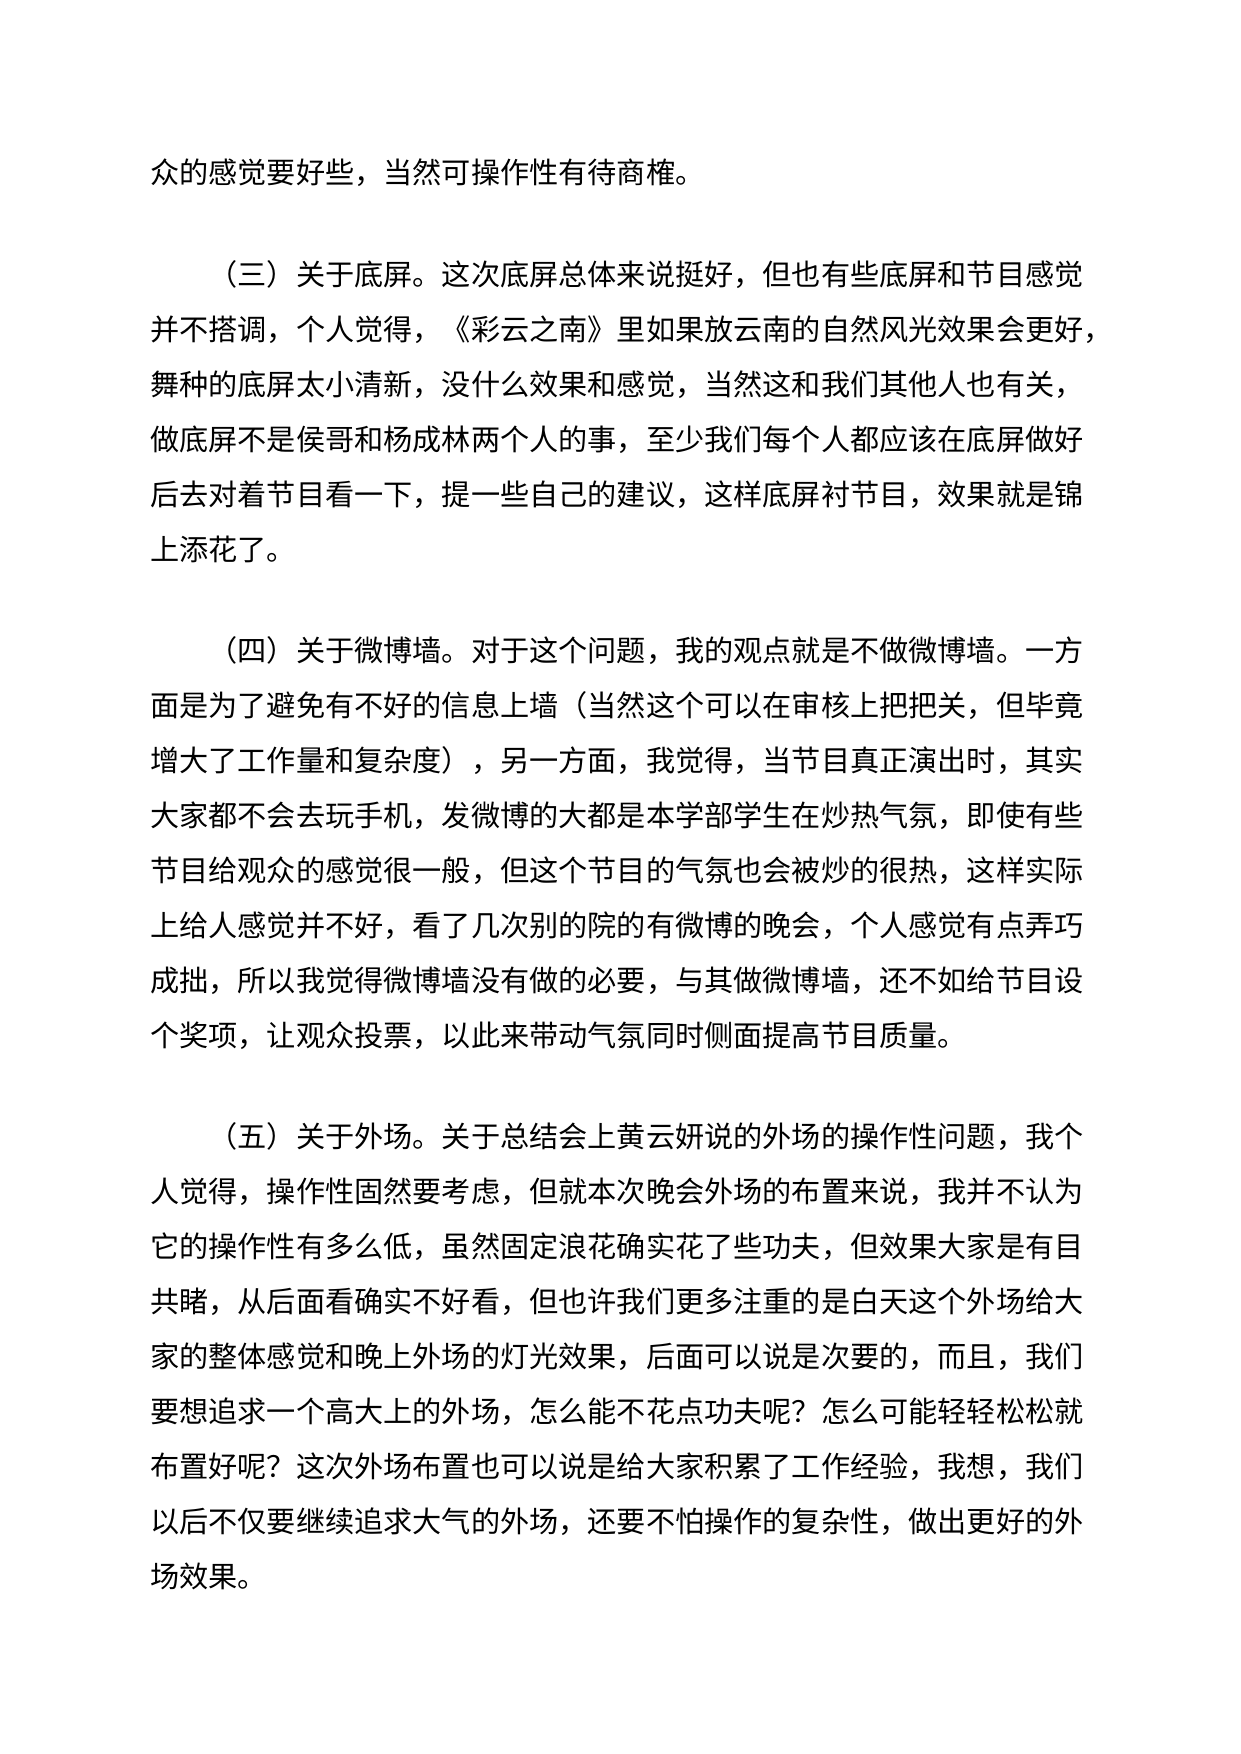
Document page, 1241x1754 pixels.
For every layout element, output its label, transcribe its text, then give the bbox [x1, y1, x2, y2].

text （三）关于底屏。这次底屏总体来说挺好，但也有些底屏和节目感觉并不搭调，个人觉得，《彩云之南》里如果放云南的自然风光效果会更好，舞种的底屏太小清新，没什么效果和感觉，当然这和我们其他人也有关，做底屏不是侯哥和杨成林两个人的事，至少我们每个人都应该在底屏做好后去对着节目看一下，提一些自己的建议，这样底屏衬节目，效果就是锦上添花了。 [150, 252, 1090, 568]
text （四）关于微博墙。对于这个问题，我的观点就是不做微博墙。一方面是为了避免有不好的信息上墙（当然这个可以在审核上把把关，但毕竟增大了工作量和复杂度），另一方面，我觉得，当节目真正演出时，其实大家都不会去玩手机，发微博的大都是本学部学生在炒热气氛，即使有些节目给观众的感觉很一般，但这个节目的气氛也会被炒的很热，这样实际上给人感觉并不好，看了几次别的院的有微博的晚会，个人感觉有点弄巧成拙，所以我觉得微博墙没有做的必要，与其做微博墙，还不如给节目设个奖项，让观众投票，以此来带动气氛同时侧面提高节目质量。 [150, 628, 1090, 1054]
text （五）关于外场。关于总结会上黄云妍说的外场的操作性问题，我个人觉得，操作性固然要考虑，但就本次晚会外场的布置来说，我并不认为它的操作性有多么低，虽然固定浪花确实花了些功夫，但效果大家是有目共睹，从后面看确实不好看，但也许我们更多注重的是白天这个外场给大家的整体感觉和晚上外场的灯光效果，后面可以说是次要的，而且，我们要想追求一个高大上的外场，怎么能不花点功夫呢？怎么可能轻轻松松就布置好呢？这次外场布置也可以说是给大家积累了工作经验，我想，我们以后不仅要继续追求大气的外场，还要不怕操作的复杂性，做出更好的外场效果。 [150, 1114, 1090, 1596]
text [150, 150, 1090, 192]
